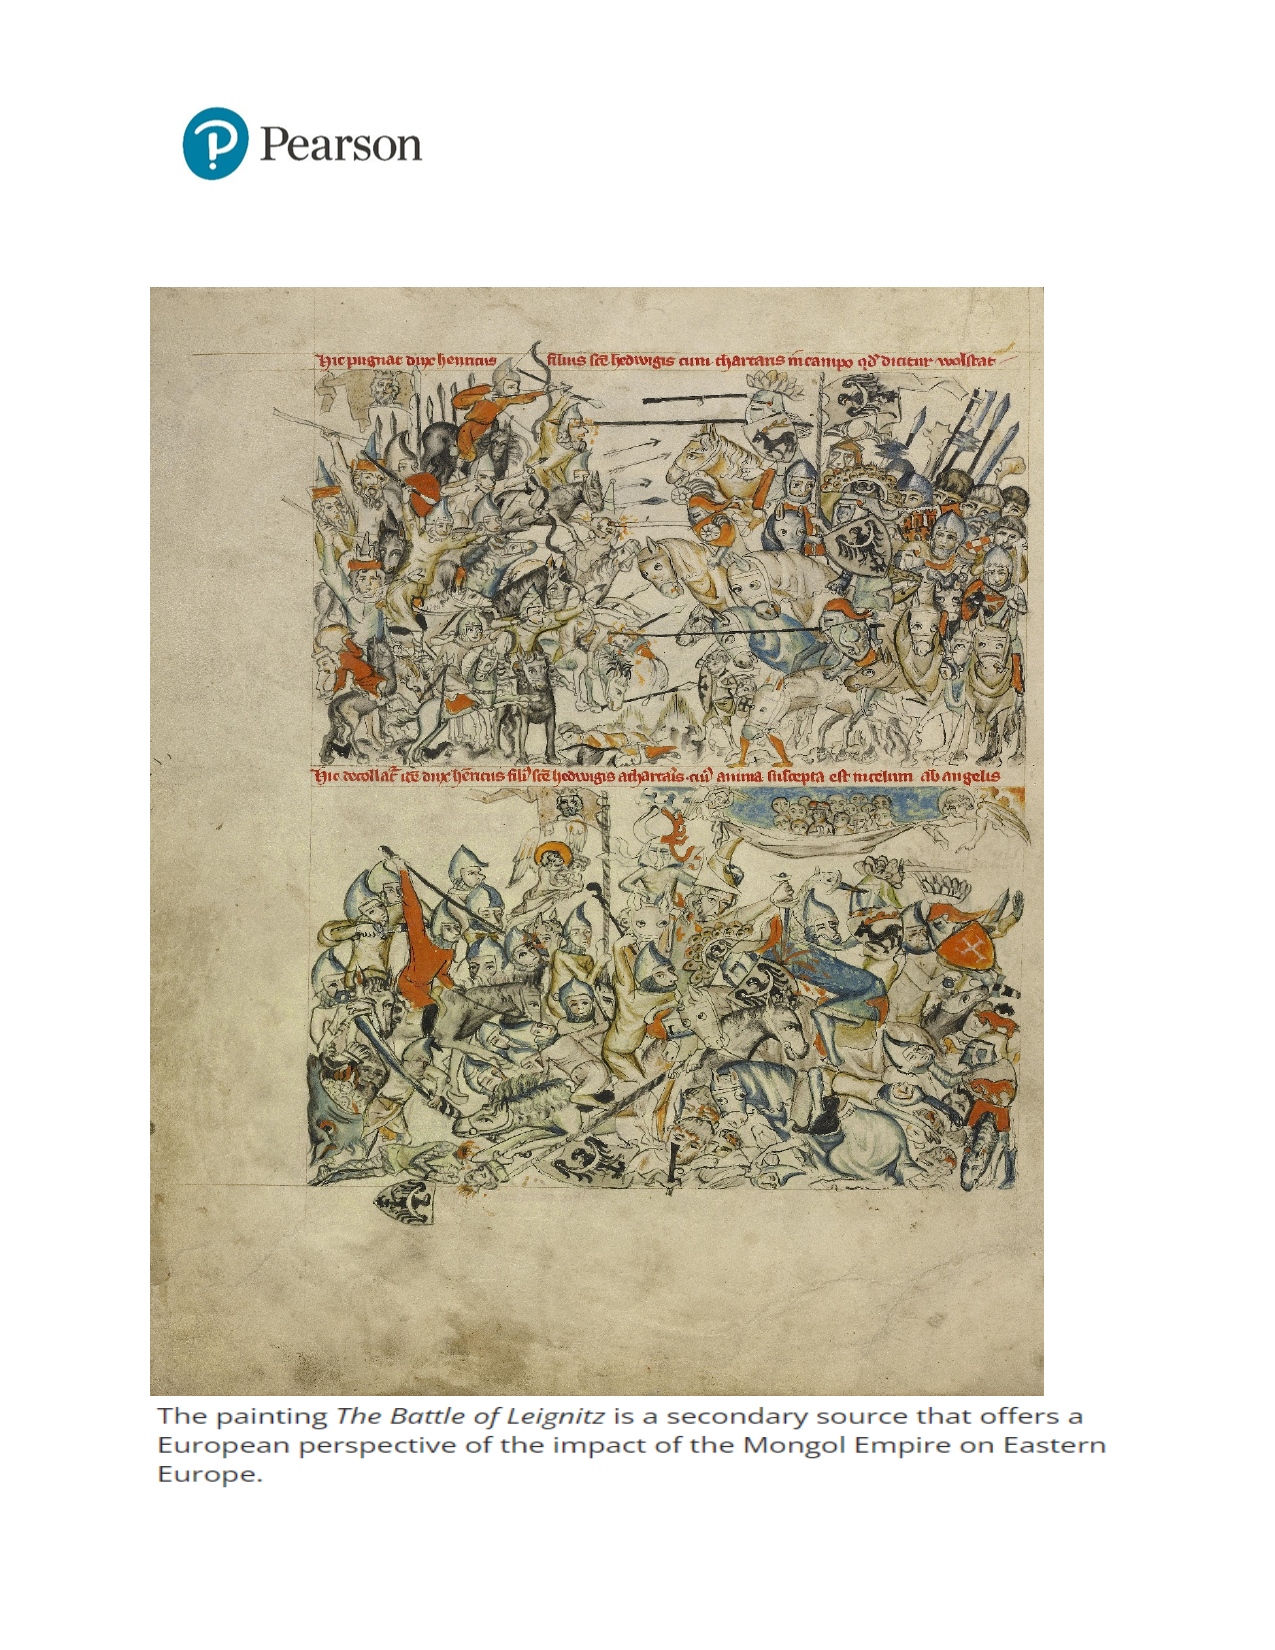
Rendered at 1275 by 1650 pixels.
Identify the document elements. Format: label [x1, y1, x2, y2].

picture [150, 1397, 1114, 1494]
picture [150, 75, 455, 213]
picture [150, 287, 1044, 1396]
